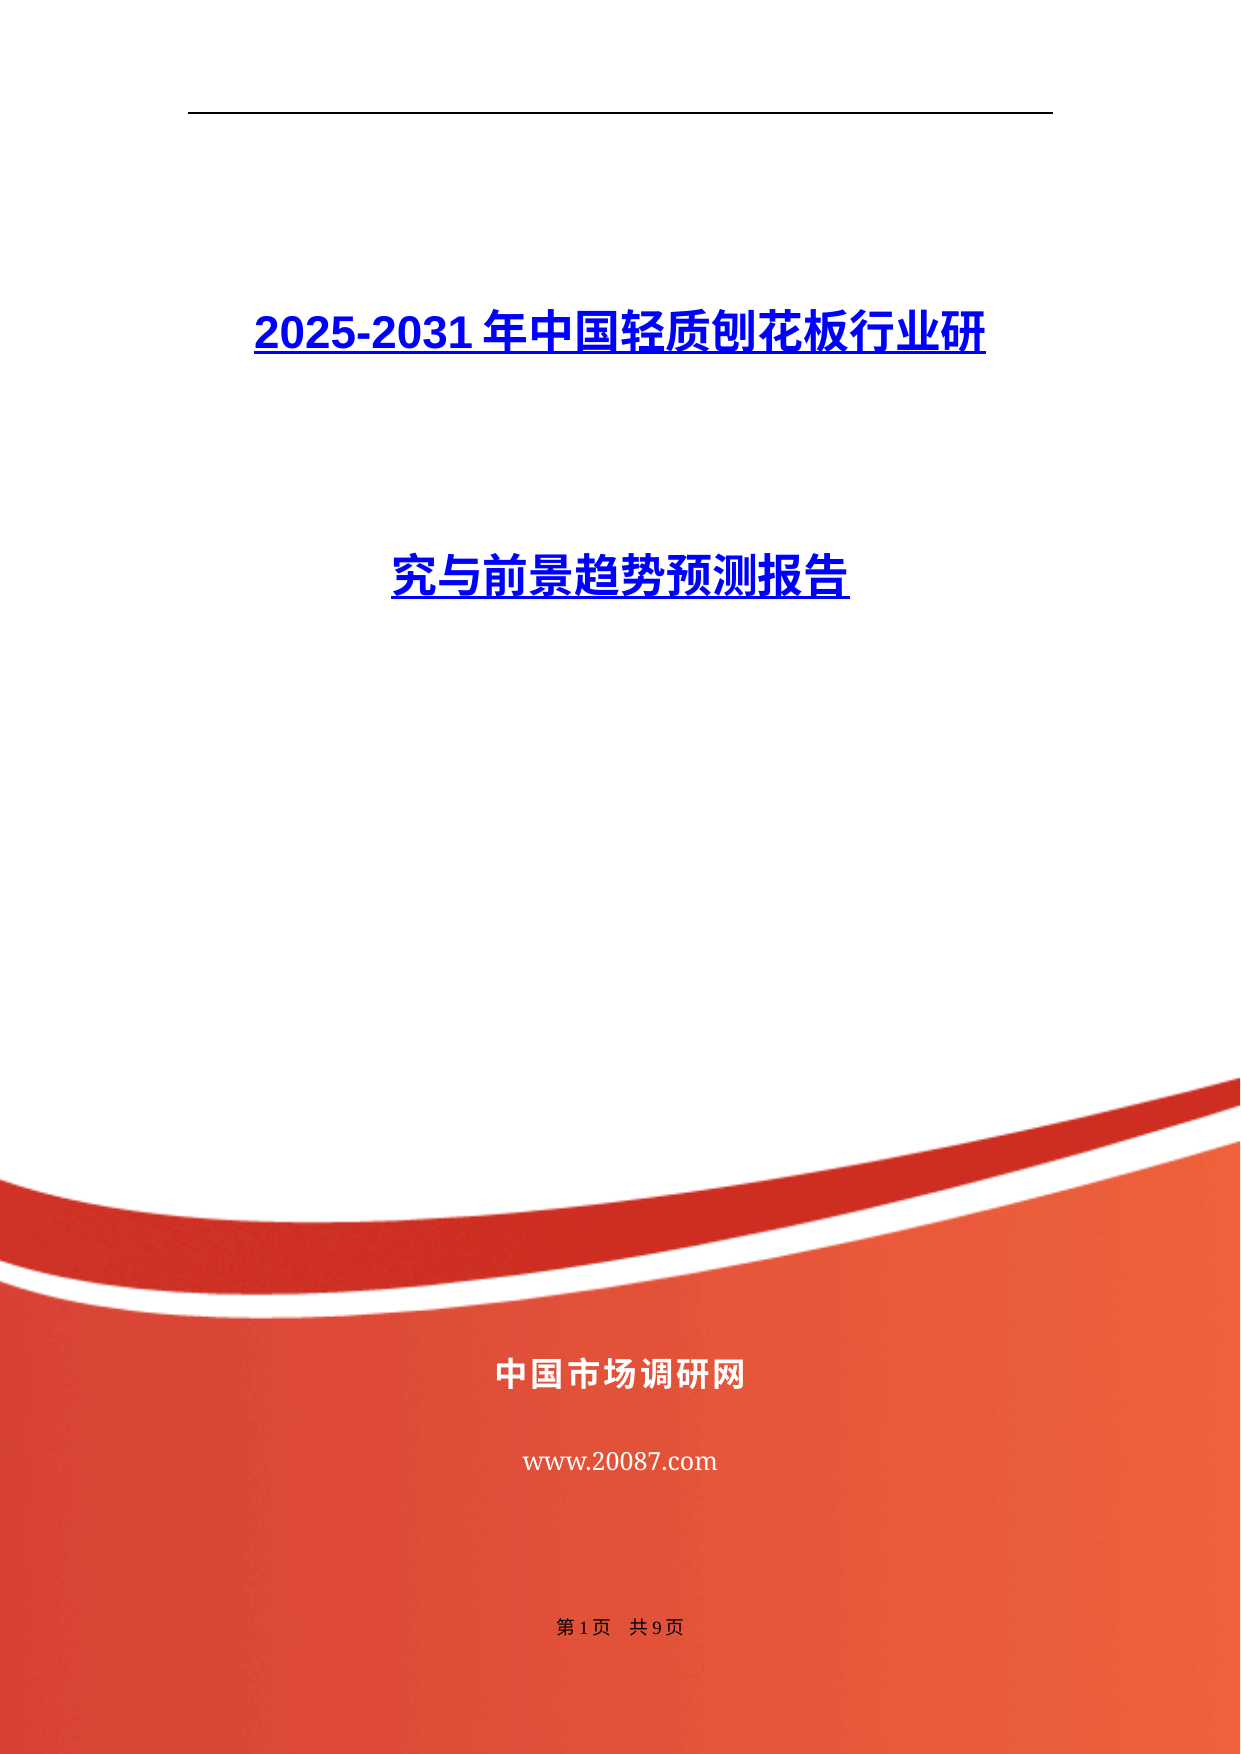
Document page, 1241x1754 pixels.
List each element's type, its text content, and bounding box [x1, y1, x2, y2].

table_header 2025-2031年中国轻质刨花板行业研究与前景趋势预测报告 [188, 207, 1053, 773]
subtitle 中国市场调研网 [187, 1339, 1053, 1404]
text www.20087.com [187, 1428, 1053, 1493]
picture [0, 1006, 1241, 1754]
